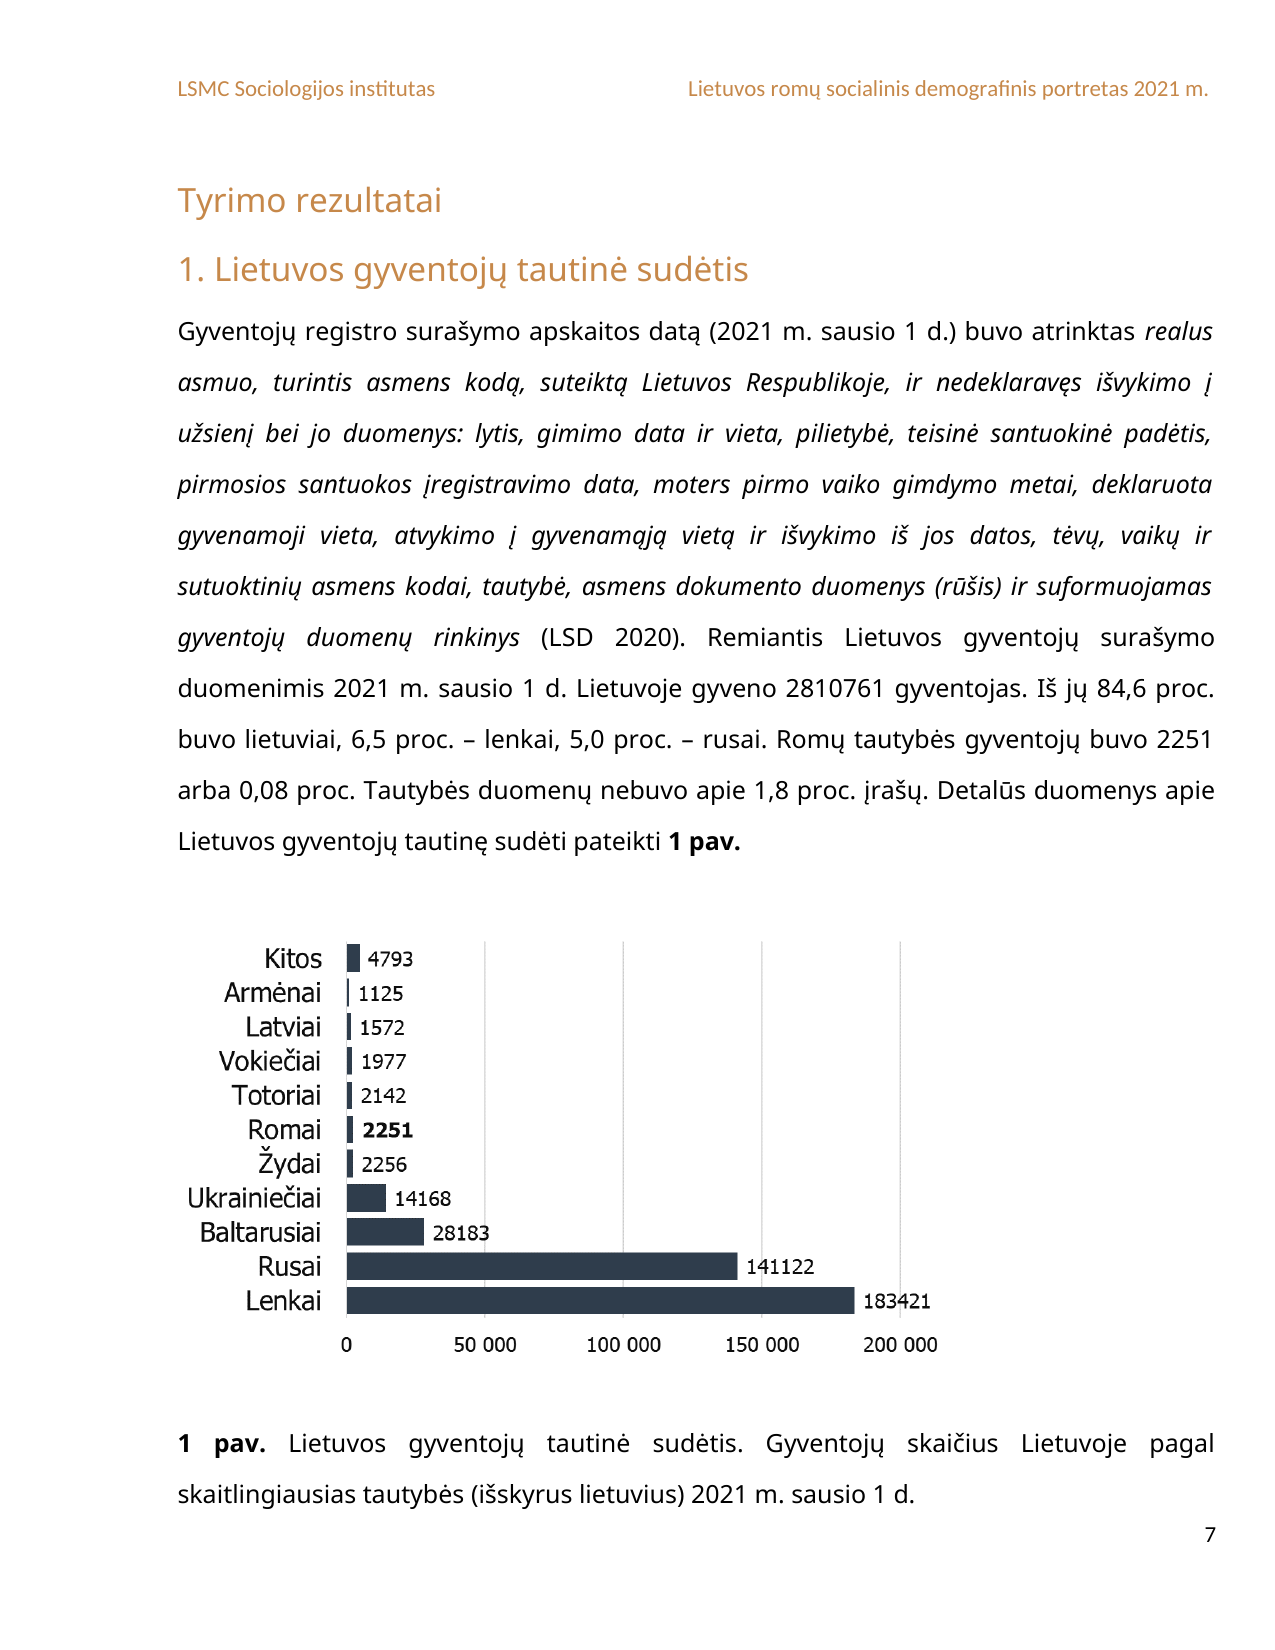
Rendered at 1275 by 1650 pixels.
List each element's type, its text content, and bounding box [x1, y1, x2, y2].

subtitle Tyrimo rezultatai [177, 177, 1216, 223]
text 1 pav. Lietuvos gyventojų tautinė sudėtis. Gyventojų skaičius Lietuvoje pagal skaitlingiausias tautybės (išskyrus lietuvius) 2021 m. sausio 1 d. [177, 1426, 1216, 1511]
picture [177, 926, 954, 1366]
subtitle 1. Lietuvos gyventojų tautinė sudėtis [177, 245, 1216, 291]
text Gyventojų registro surašymo apskaitos datą (2021 m. sausio 1 d.) buvo atrinktas realus asmuo, turintis asmens kodą, suteiktą Lietuvos Respublikoje, ir nedeklaravęs išvykimo į užsienį bei jo duomenys: lytis, gimimo data ir vieta, pilietybė, teisinė santuokinė padėtis, pirmosios santuokos įregistravimo data, moters pirmo vaiko gimdymo metai, deklaruota gyvenamoji vieta, atvykimo į gyvenamąją vietą ir išvykimo iš jos datos, tėvų, vaikų ir sutuoktinių asmens kodai, tautybė, asmens dokumento duomenys (rūšis) ir suformuojamas gyventojų duomenų rinkinys (LSD 2020). Remiantis Lietuvos gyventojų surašymo duomenimis 2021 m. sausio 1 d. Lietuvoje gyveno 2810761 gyventojas. Iš jų 84,6 proc. buvo lietuviai, 6,5 proc. – lenkai, 5,0 proc. – rusai. Romų tautybės gyventojų buvo 2251 arba 0,08 proc. Tautybės duomenų nebuvo apie 1,8 proc. įrašų. Detalūs duomenys apie Lietuvos gyventojų tautinę sudėti pateikti 1 pav. [177, 313, 1216, 858]
